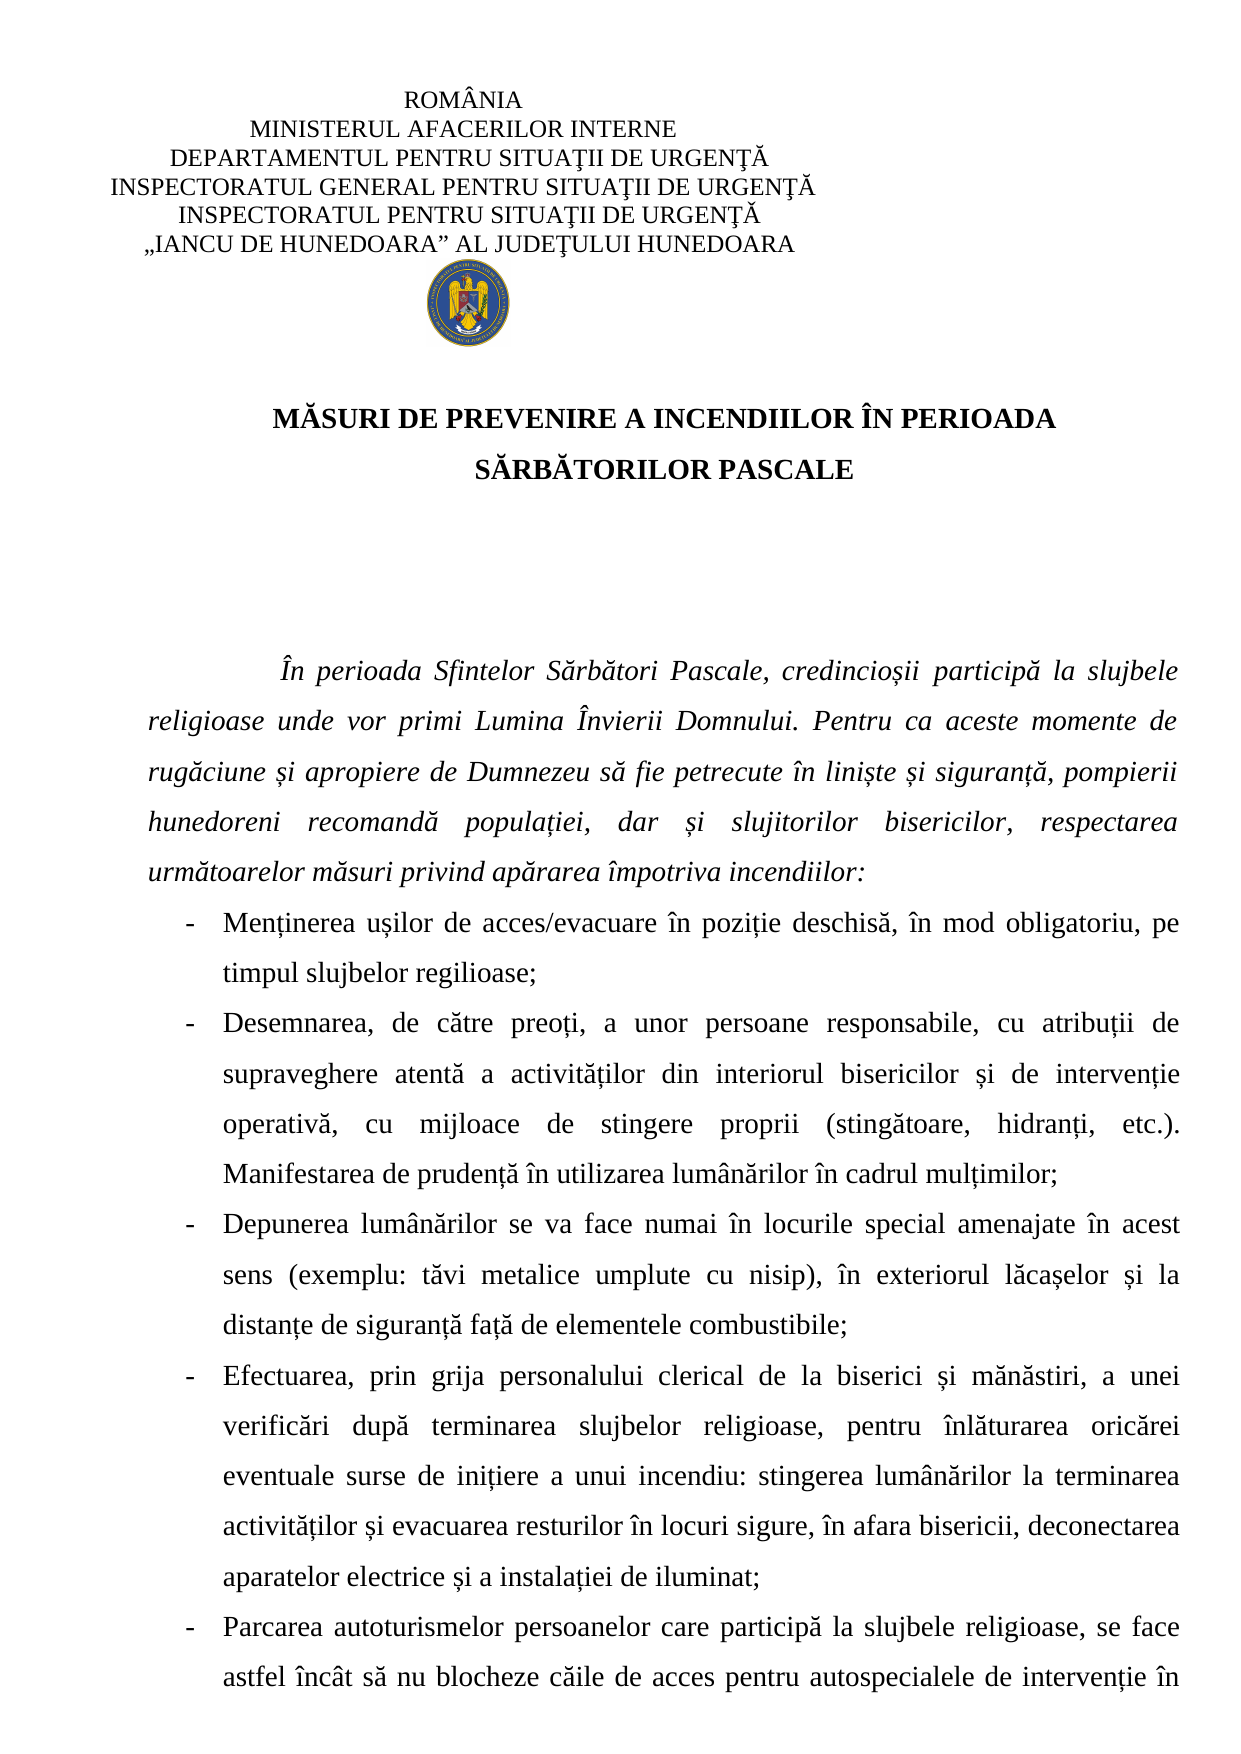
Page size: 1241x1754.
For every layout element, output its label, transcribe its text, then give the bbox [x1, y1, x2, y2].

text În perioada Sfintelor Sărbători Pascale, credincioșii participă la slujbele religioase unde vor primi Lumina Învierii Domnului. Pentru ca aceste momente de rugăciune și apropiere de Dumnezeu să fie petrecute în liniște și siguranță, pompierii hunedoreni recomandă populației, dar și slujitorilor bisericilor, respectarea următoarelor măsuri privind apărarea împotriva incendiilor: [148, 653, 1181, 888]
list Desemnarea, de către preoți, a unor persoane responsabile, cu atribuții de supraveghere atentă a activităților din interiorul bisericilor și de intervenție operativă, cu mijloace de stingere proprii (stingătoare, hidranți, etc.). Manifestarea de prudență în utilizarea lumânărilor în cadrul mulțimilor; [185, 1005, 1181, 1190]
text SĂRBĂTORILOR PASCALE [148, 452, 1181, 486]
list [185, 1609, 1181, 1693]
picture [426, 258, 511, 347]
list Menținerea ușilor de acces/evacuare în poziție deschisă, în mod obligatoriu, pe timpul slujbelor regilioase; [185, 905, 1181, 989]
list Depunerea lumânărilor se va face numai în locurile special amenajate în acest sens (exemplu: tăvi metalice umplute cu nisip), în exteriorul lăcașelor și la distanțe de siguranță față de elementele combustibile; [185, 1207, 1181, 1341]
list Efectuarea, prin grija personalului clerical de la biserici și mănăstiri, a unei verificări după terminarea slujbelor religioase, pentru înlăturarea oricărei eventuale surse de inițiere a unui incendiu: stingerea lumânărilor la terminarea activităților și evacuarea resturilor în locuri sigure, în afara bisericii, deconectarea aparatelor electrice și a instalației de iluminat; [185, 1358, 1181, 1592]
text MĂSURI DE PREVENIRE A INCENDIILOR ÎN PERIOADA [148, 402, 1181, 435]
